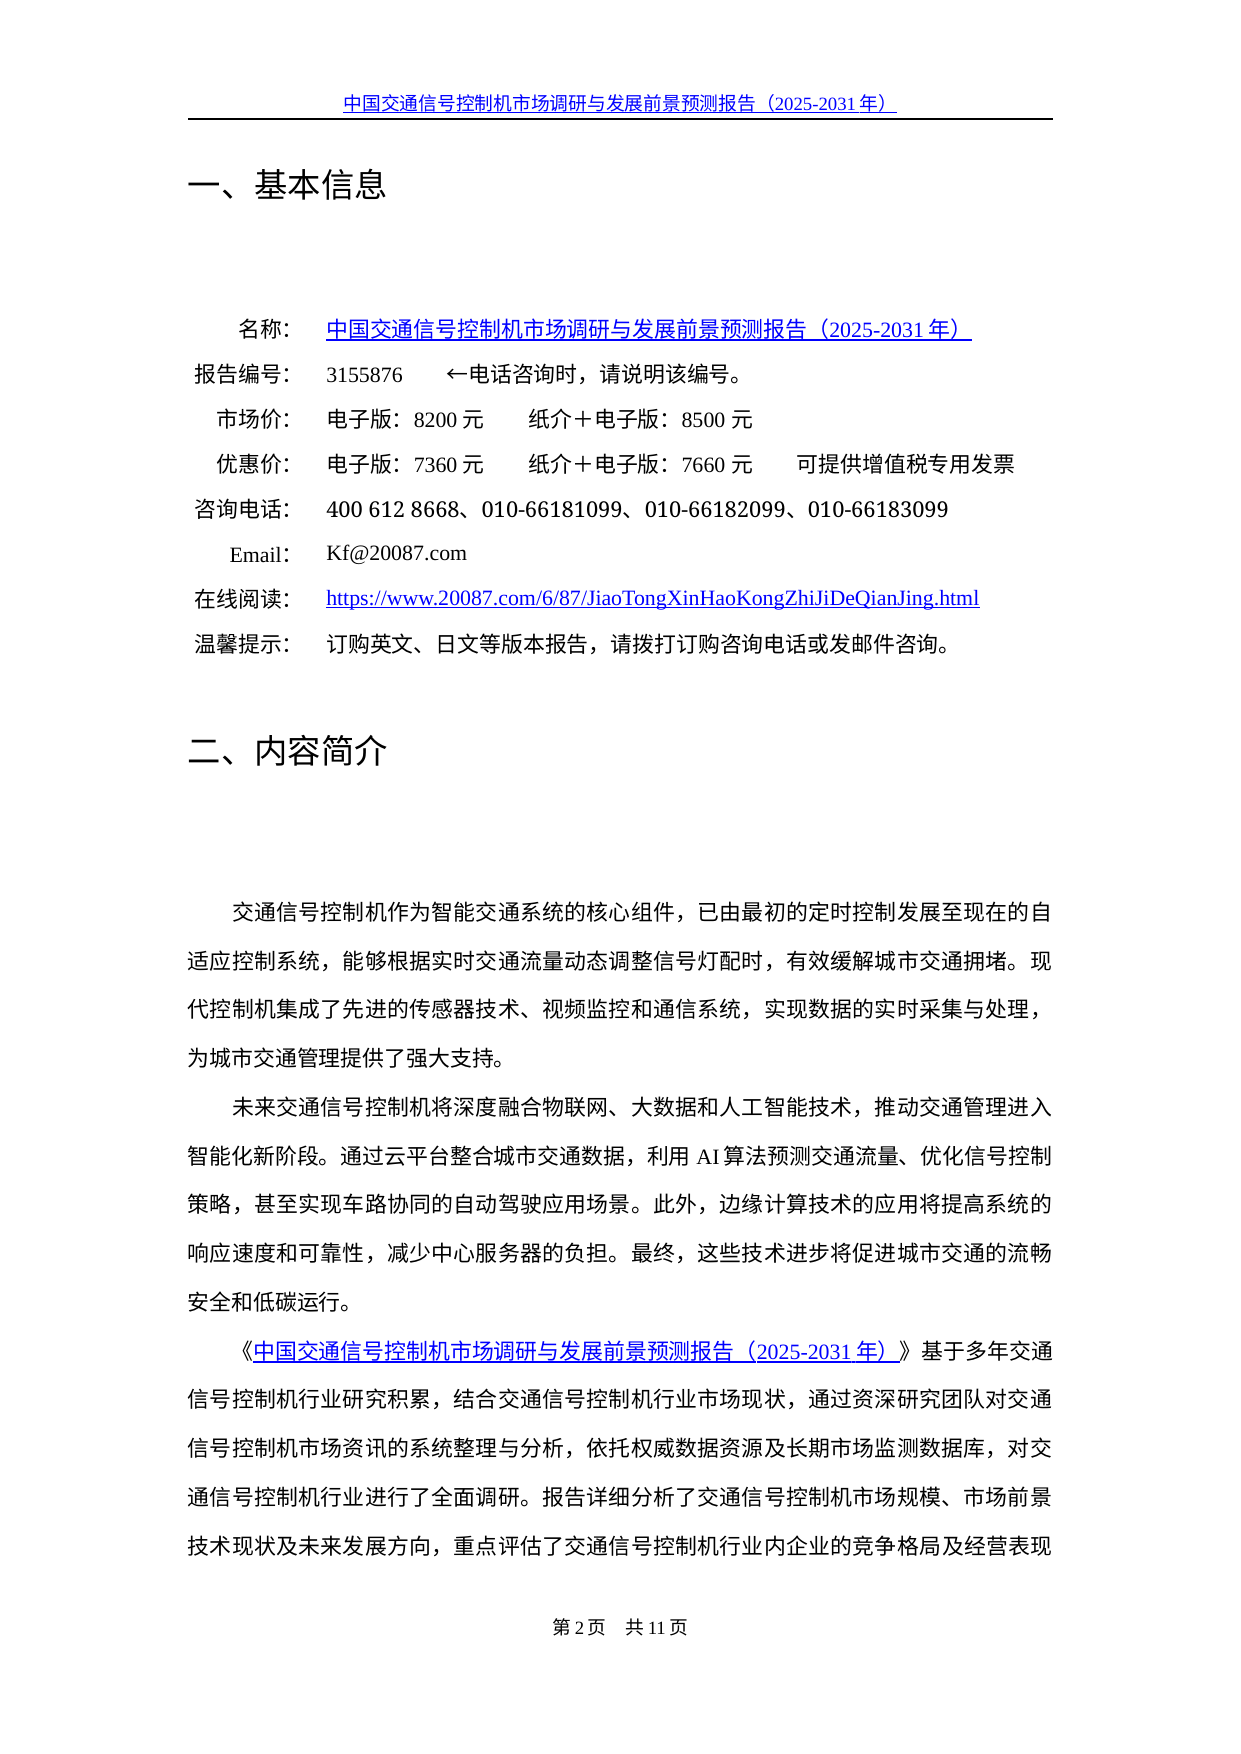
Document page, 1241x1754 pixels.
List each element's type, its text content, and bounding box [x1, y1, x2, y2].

table_cell 订购英文、日文等版本报告，请拨打订购咨询电话或发邮件咨询。 [315, 627, 1073, 672]
table_cell 咨询电话： [167, 492, 315, 537]
table_cell 在线阅读： [167, 582, 315, 627]
table_cell Email： [167, 537, 315, 582]
table_cell 报告编号： [167, 357, 315, 402]
title 一、基本信息 [187, 150, 1053, 215]
table_cell 3155876 ←电话咨询时，请说明该编号。 [315, 357, 1073, 402]
title 二、内容简介 [187, 717, 1053, 782]
table_cell 电子版：8200 元 纸介＋电子版：8500 元 [315, 402, 1073, 447]
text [187, 894, 1053, 1561]
table_cell Kf@20087.com [315, 537, 1073, 582]
table_cell 市场价： [167, 402, 315, 447]
table_cell 优惠价： [167, 447, 315, 492]
table_header 名称： [167, 312, 315, 357]
table_cell 电子版：7360 元 纸介＋电子版：7660 元 可提供增值税专用发票 [315, 447, 1073, 492]
table_header 中国交通信号控制机市场调研与发展前景预测报告（2025-2031年） [315, 312, 1073, 357]
table_cell 温馨提示： [167, 627, 315, 672]
table_cell 400 612 8668、010-66181099、010-66182099、010-66183099 [315, 492, 1073, 537]
table_cell [315, 582, 1073, 627]
